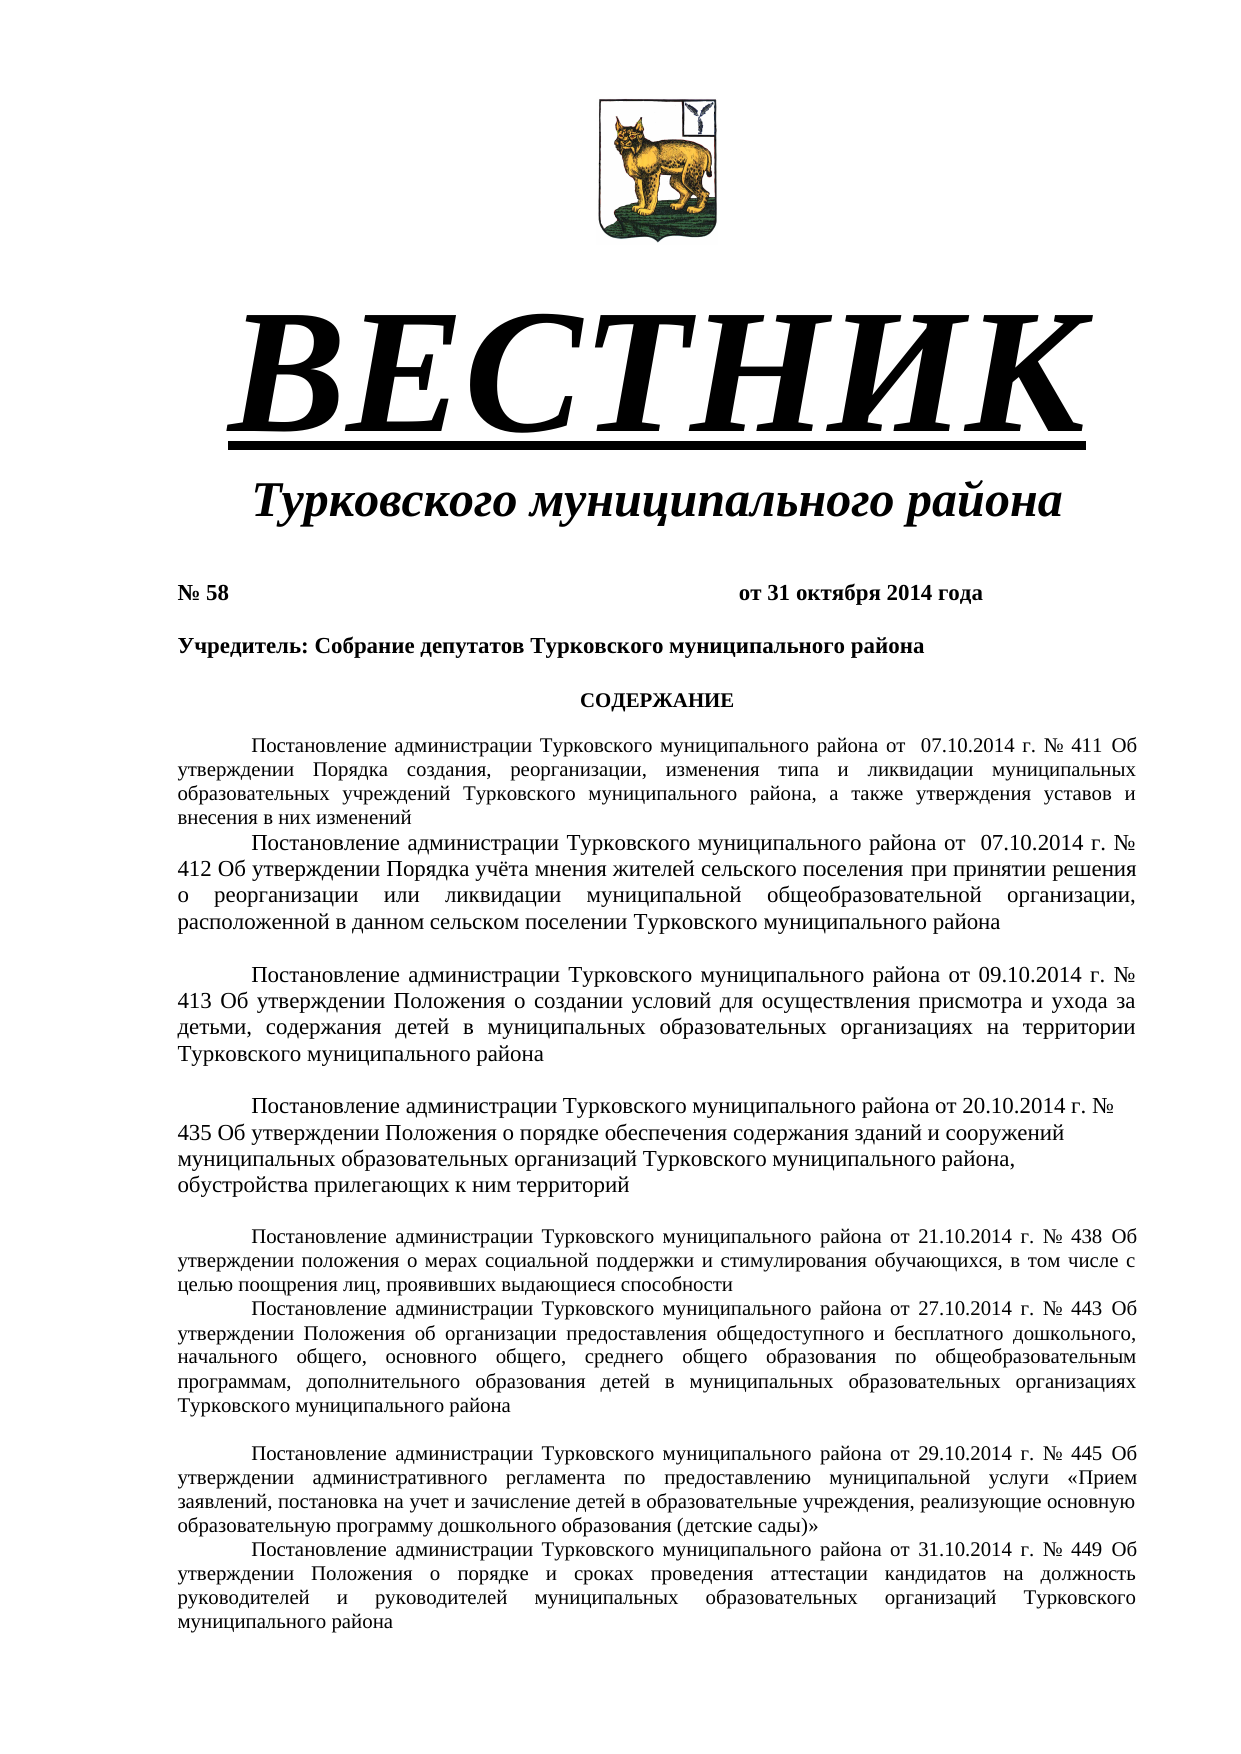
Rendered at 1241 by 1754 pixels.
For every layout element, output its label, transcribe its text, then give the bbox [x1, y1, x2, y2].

text Постановление администрации Турковского муниципального района от 20.10.2014 г. № 435 Об утверждении Положения о порядке обеспечения содержания зданий и сооружений муниципальных образовательных организаций Турковского муниципального района, обустройства прилегающих к ним территорий [177, 1092, 1137, 1198]
text Постановление администрации Турковского муниципального района от 27.10.2014 г. № 443 Об утверждении Положения об организации предоставления общедоступного и бесплатного дошкольного, начального общего, основного общего, среднего общего образования по общеобразовательным программам, дополнительного образования детей в муниципальных образовательных организациях Турковского муниципального района [177, 1296, 1137, 1417]
text Постановление администрации Турковского муниципального района от 09.10.2014 г. № 413 Об утверждении Положения о создании условий для осуществления присмотра и ухода за детьми, содержания детей в муниципальных образовательных организациях на территории Турковского муниципального района [177, 961, 1137, 1066]
text Постановление администрации Турковского муниципального района от 31.10.2014 г. № 449 Об утверждении Положения о порядке и сроках проведения аттестации кандидатов на должность руководителей и руководителей муниципальных образовательных организаций Турковского муниципального района [177, 1537, 1137, 1633]
text Постановление администрации Турковского муниципального района от 21.10.2014 г. № 438 Об утверждении положения о мерах социальной поддержки и стимулирования обучающихся, в том числе с целью поощрения лиц, проявивших выдающиеся способности [177, 1224, 1137, 1296]
text Турковского муниципального района [177, 469, 1137, 527]
text № 58 от 31 октября 2014 года [177, 579, 1137, 606]
text Учредитель: Собрание депутатов Турковского муниципального района [177, 632, 1137, 658]
text Постановление администрации Турковского муниципального района от 07.10.2014 г. № 411 Об утверждении Порядка создания, реорганизации, изменения типа и ликвидации муниципальных образовательных учреждений Турковского муниципального района, а также утверждения уставов и внесения в них изменений [177, 733, 1137, 829]
text Постановление администрации Турковского муниципального района от 29.10.2014 г. № 445 Об утверждении административного регламента по предоставлению муниципальной услуги «Прием заявлений, постановка на учет и зачисление детей в образовательные учреждения, реализующие основную образовательную программу дошкольного образования (детские сады)» [177, 1441, 1137, 1537]
text СОДЕРЖАНИЕ [177, 688, 1137, 712]
text Постановление администрации Турковского муниципального района от 07.10.2014 г. № 412 Об утверждении Порядка учёта мнения жителей сельского поселения при принятии решения о реорганизации или ликвидации муниципальной общеобразовательной организации, расположенной в данном сельском поселении Турковского муниципального района [177, 829, 1137, 934]
text ВЕСТНИК [177, 266, 1137, 469]
